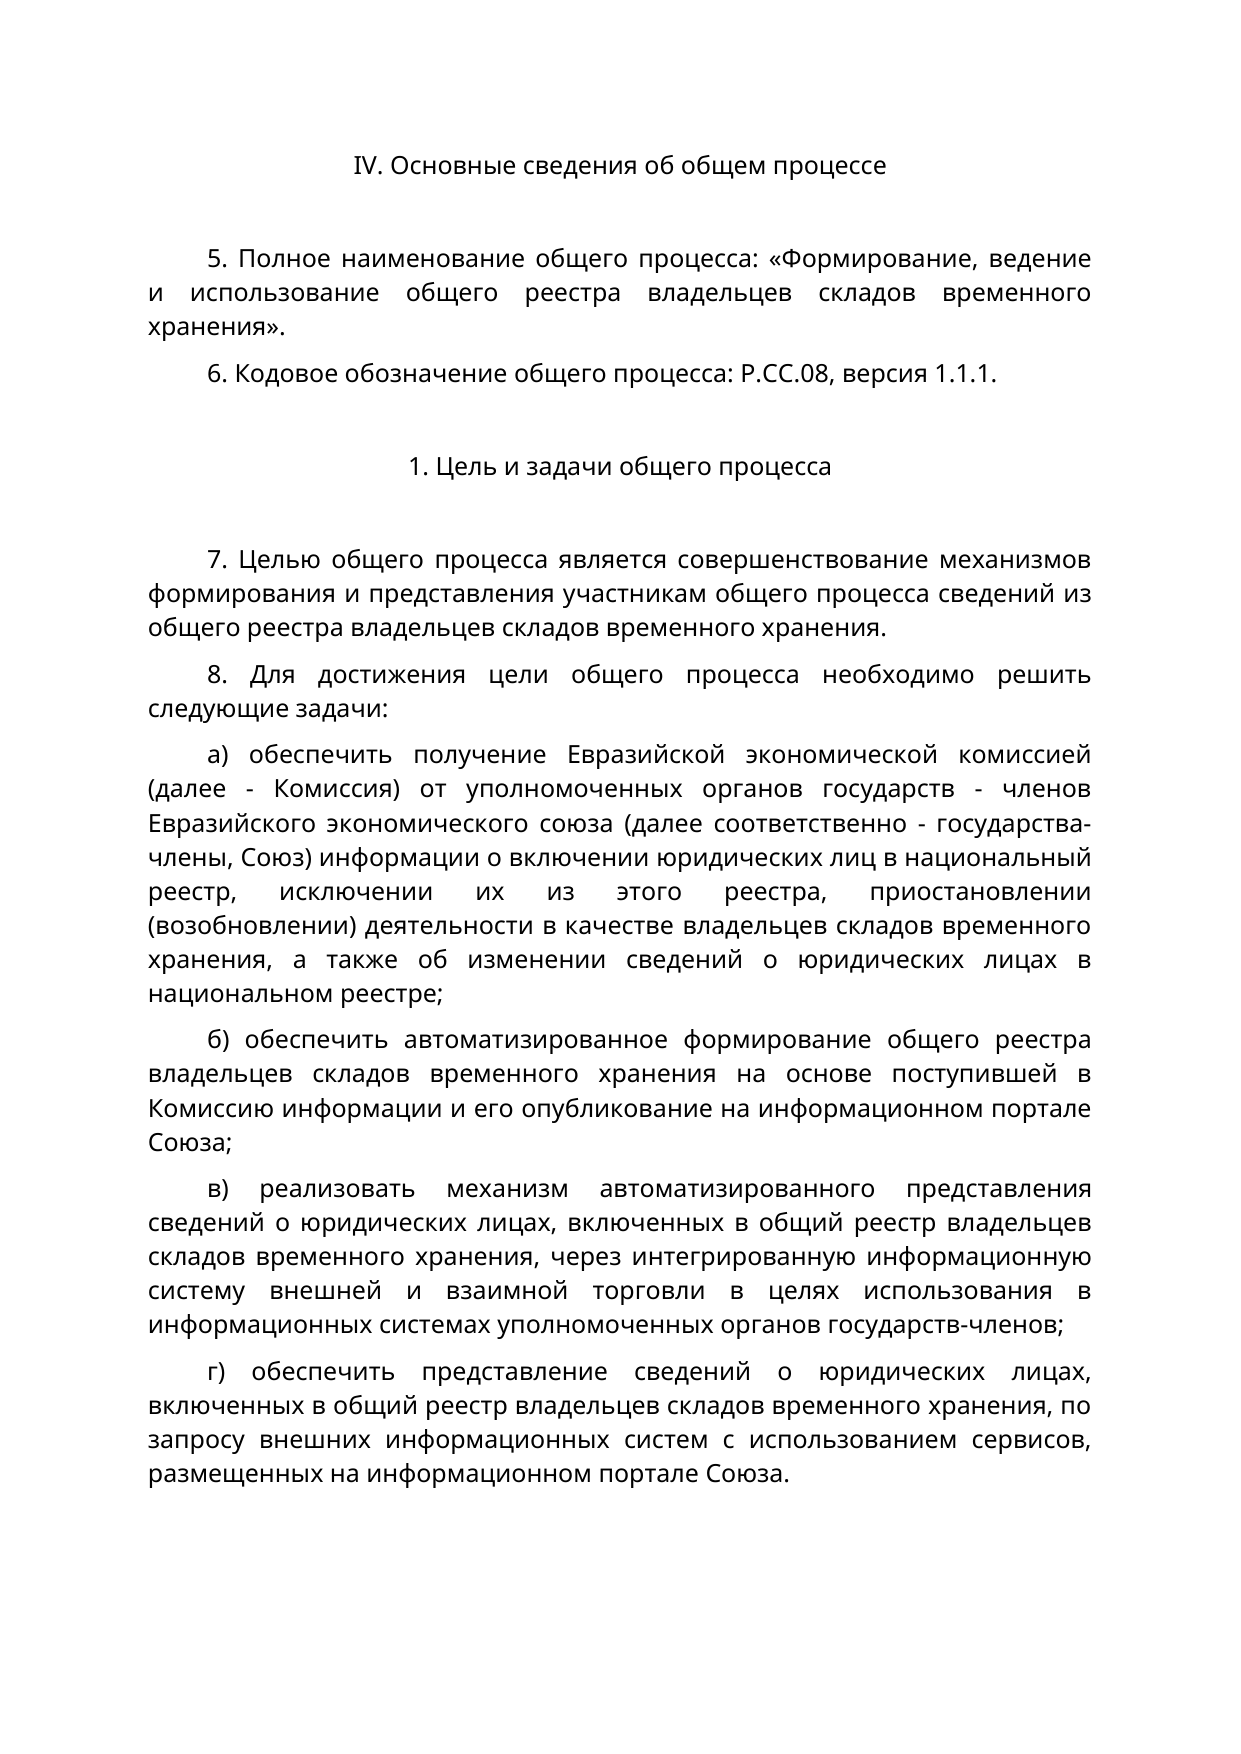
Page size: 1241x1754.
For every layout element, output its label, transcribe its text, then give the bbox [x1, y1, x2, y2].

text г) обеспечить представление сведений о юридических лицах, включенных в общий реестр владельцев складов временного хранения, по запросу внешних информационных систем с использованием сервисов, размещенных на информационном портале Союза. [148, 1354, 1092, 1490]
text б) обеспечить автоматизированное формирование общего реестра владельцев складов временного хранения на основе поступившей в Комиссию информации и его опубликование на информационном портале Союза; [148, 1022, 1092, 1158]
text 7. Целью общего процесса является совершенствование механизмов формирования и представления участникам общего процесса сведений из общего реестра владельцев складов временного хранения. [148, 542, 1092, 644]
text IV. Основные сведения об общем процессе [148, 148, 1092, 182]
text в) реализовать механизм автоматизированного представления сведений о юридических лицах, включенных в общий реестр владельцев складов временного хранения, через интегрированную информационную систему внешней и взаимной торговли в целях использования в информационных системах уполномоченных органов государств-членов; [148, 1171, 1092, 1341]
text а) обеспечить получение Евразийской экономической комиссией (далее - Комиссия) от уполномоченных органов государств - членов Евразийского экономического союза (далее соответственно - государства-члены, Союз) информации о включении юридических лиц в национальный реестр, исключении их из этого реестра, приостановлении (возобновлении) деятельности в качестве владельцев складов временного хранения, а также об изменении сведений о юридических лицах в национальном реестре; [148, 737, 1092, 1009]
text 8. Для достижения цели общего процесса необходимо решить следующие задачи: [148, 656, 1092, 724]
text 1. Цель и задачи общего процесса [148, 449, 1092, 483]
text 5. Полное наименование общего процесса: «Формирование, ведение и использование общего реестра владельцев складов временного хранения». [148, 241, 1092, 343]
text 6. Кодовое обозначение общего процесса: Р.СС.08, версия 1.1.1. [148, 356, 1092, 389]
